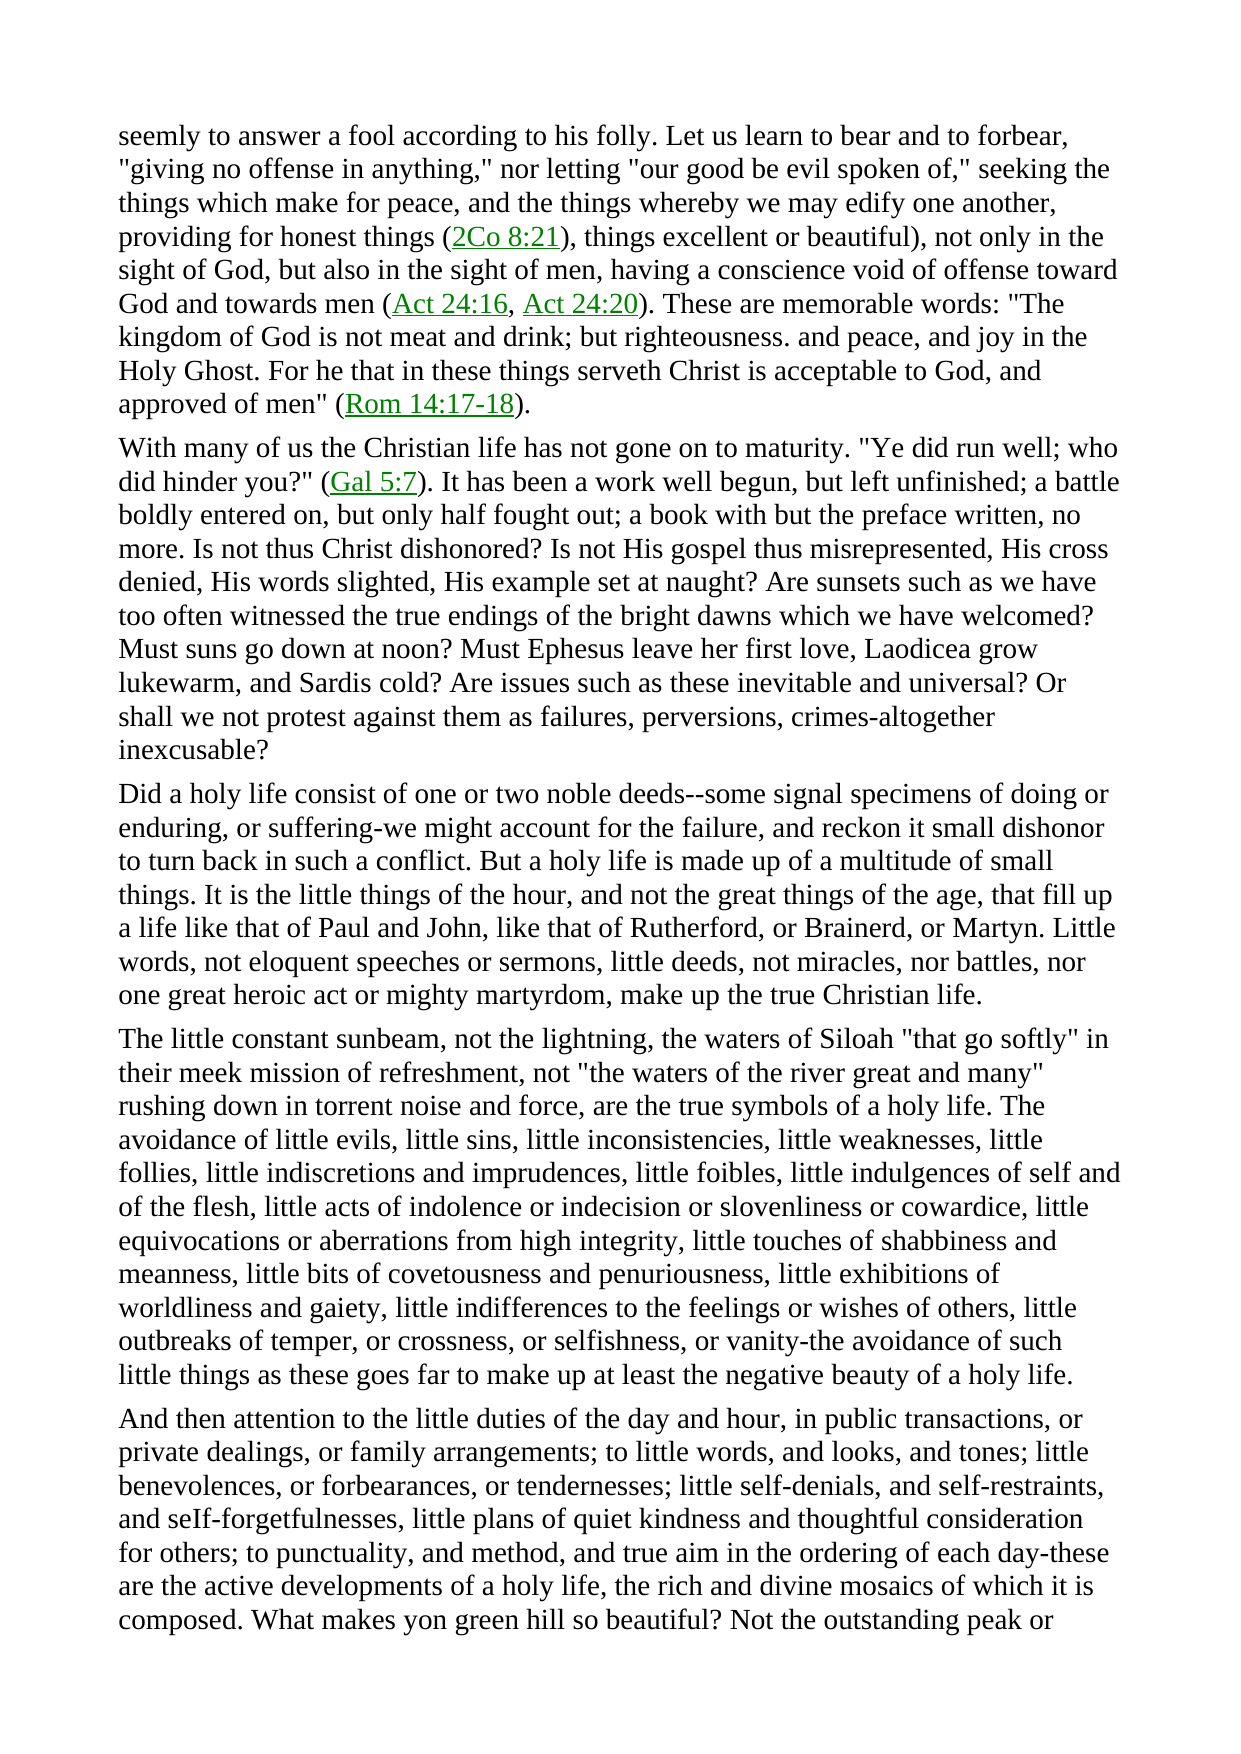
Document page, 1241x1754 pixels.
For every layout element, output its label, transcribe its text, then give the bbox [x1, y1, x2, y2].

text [118, 118, 1122, 420]
text Did a holy life consist of one or two noble deeds--some signal specimens of doing or enduring, or suffering-we might account for the failure, and reckon it small dishonor to turn back in such a conflict. But a holy life is made up of a multitude of small things. It is the little things of the hour, and not the great things of the age, that fill up a life like that of Paul and John, like that of Rutherford, or Brainerd, or Martyn. Little words, not eloquent speeches or sermons, little deeds, not miracles, nor battles, nor one great heroic act or mighty martyrdom, make up the true Christian life. [118, 776, 1122, 1011]
text With many of us the Christian life has not gone on to maturity. "Ye did run well; who did hinder you?" (Gal 5:7). It has been a work well begun, but left unfinished; a battle boldly entered on, but only half fought out; a book with but the preface written, no more. Is not thus Christ dishonored? Is not His gospel thus misrepresented, His cross denied, His words slighted, His example set at naught? Are sunsets such as we have too often witnessed the true endings of the bright dawns which we have welcomed? Must suns go down at noon? Must Ephesus leave her first love, Laodicea grow lukewarm, and Sardis cold? Are issues such as these inevitable and universal? Or shall we not protest against them as failures, perversions, crimes-altogether inexcusable? [118, 430, 1122, 766]
text The little constant sunbeam, not the lightning, the waters of Siloah "that go softly" in their meek mission of refreshment, not "the waters of the river great and many" rushing down in torrent noise and force, are the true symbols of a holy life. The avoidance of little evils, little sins, little inconsistencies, little weaknesses, little follies, little indiscretions and imprudences, little foibles, little indulgences of self and of the flesh, little acts of indolence or indecision or slovenliness or cowardice, little equivocations or aberrations from high integrity, little touches of shabbiness and meanness, little bits of covetousness and penuriousness, little exhibitions of worldliness and gaiety, little indifferences to the feelings or wishes of others, little outbreaks of temper, or crossness, or selfishness, or vanity-the avoidance of such little things as these goes far to make up at least the negative beauty of a holy life. [118, 1021, 1122, 1390]
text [118, 1401, 1122, 1636]
